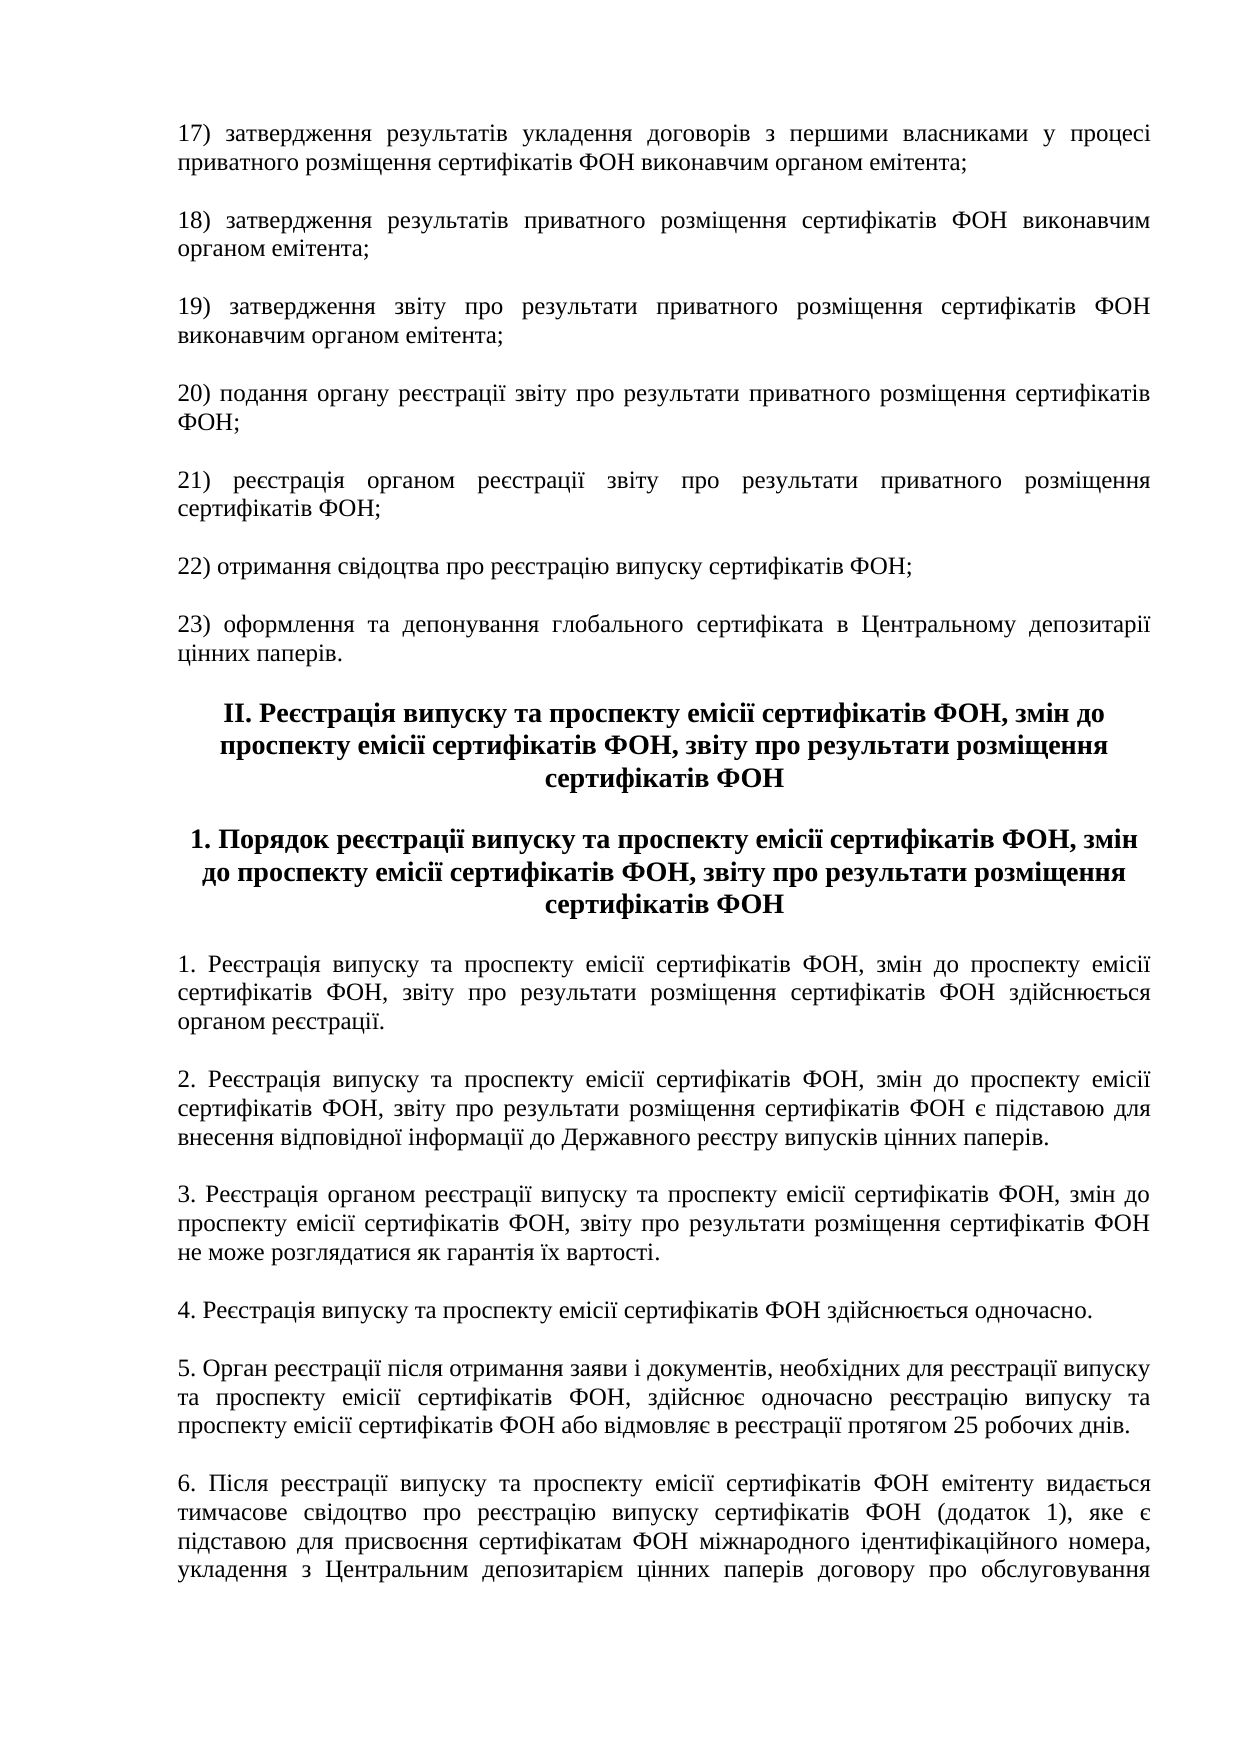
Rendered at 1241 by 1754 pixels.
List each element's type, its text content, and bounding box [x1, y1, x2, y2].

text 21) реєстрація органом реєстрації звіту про результати приватного розміщення сертифікатів ФОН; [177, 465, 1152, 522]
text 1. Реєстрація випуску та проспекту емісії сертифікатів ФОН, змін до проспекту емісії сертифікатів ФОН, звіту про результати розміщення сертифікатів ФОН здійснюється органом реєстрації. [177, 949, 1152, 1035]
text 4. Реєстрація випуску та проспекту емісії сертифікатів ФОН здійснюється одночасно. [177, 1295, 1152, 1324]
text 22) отримання свідоцтва про реєстрацію випуску сертифікатів ФОН; [177, 551, 1152, 580]
text 17) затвердження результатів укладення договорів з першими власниками у процесі приватного розміщення сертифікатів ФОН виконавчим органом емітента; [177, 118, 1152, 176]
text 20) подання органу реєстрації звіту про результати приватного розміщення сертифікатів ФОН; [177, 378, 1152, 436]
text 19) затвердження звіту про результати приватного розміщення сертифікатів ФОН виконавчим органом емітента; [177, 291, 1152, 349]
text 2. Реєстрація випуску та проспекту емісії сертифікатів ФОН, змін до проспекту емісії сертифікатів ФОН, звіту про результати розміщення сертифікатів ФОН є підставою для внесення відповідної інформації до Державного реєстру випусків цінних паперів. [177, 1064, 1152, 1150]
text 3. Реєстрація органом реєстрації випуску та проспекту емісії сертифікатів ФОН, змін до проспекту емісії сертифікатів ФОН, звіту про результати розміщення сертифікатів ФОН не може розглядатися як гарантія їх вартості. [177, 1179, 1152, 1266]
subtitle II. Реєстрація випуску та проспекту емісії сертифікатів ФОН, змін до проспекту емісії сертифікатів ФОН, звіту про результати розміщення сертифікатів ФОН [177, 696, 1152, 793]
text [177, 1468, 1152, 1583]
text 23) оформлення та депонування глобального сертифіката в Центральному депозитарії цінних паперів. [177, 609, 1152, 667]
text 5. Орган реєстрації після отримання заяви і документів, необхідних для реєстрації випуску та проспекту емісії сертифікатів ФОН, здійснює одночасно реєстрацію випуску та проспекту емісії сертифікатів ФОН або відмовляє в реєстрації протягом 25 робочих днів. [177, 1353, 1152, 1439]
text 18) затвердження результатів приватного розміщення сертифікатів ФОН виконавчим органом емітента; [177, 205, 1152, 262]
subtitle 1. Порядок реєстрації випуску та проспекту емісії сертифікатів ФОН, змін до проспекту емісії сертифікатів ФОН, звіту про результати розміщення сертифікатів ФОН [177, 822, 1152, 919]
